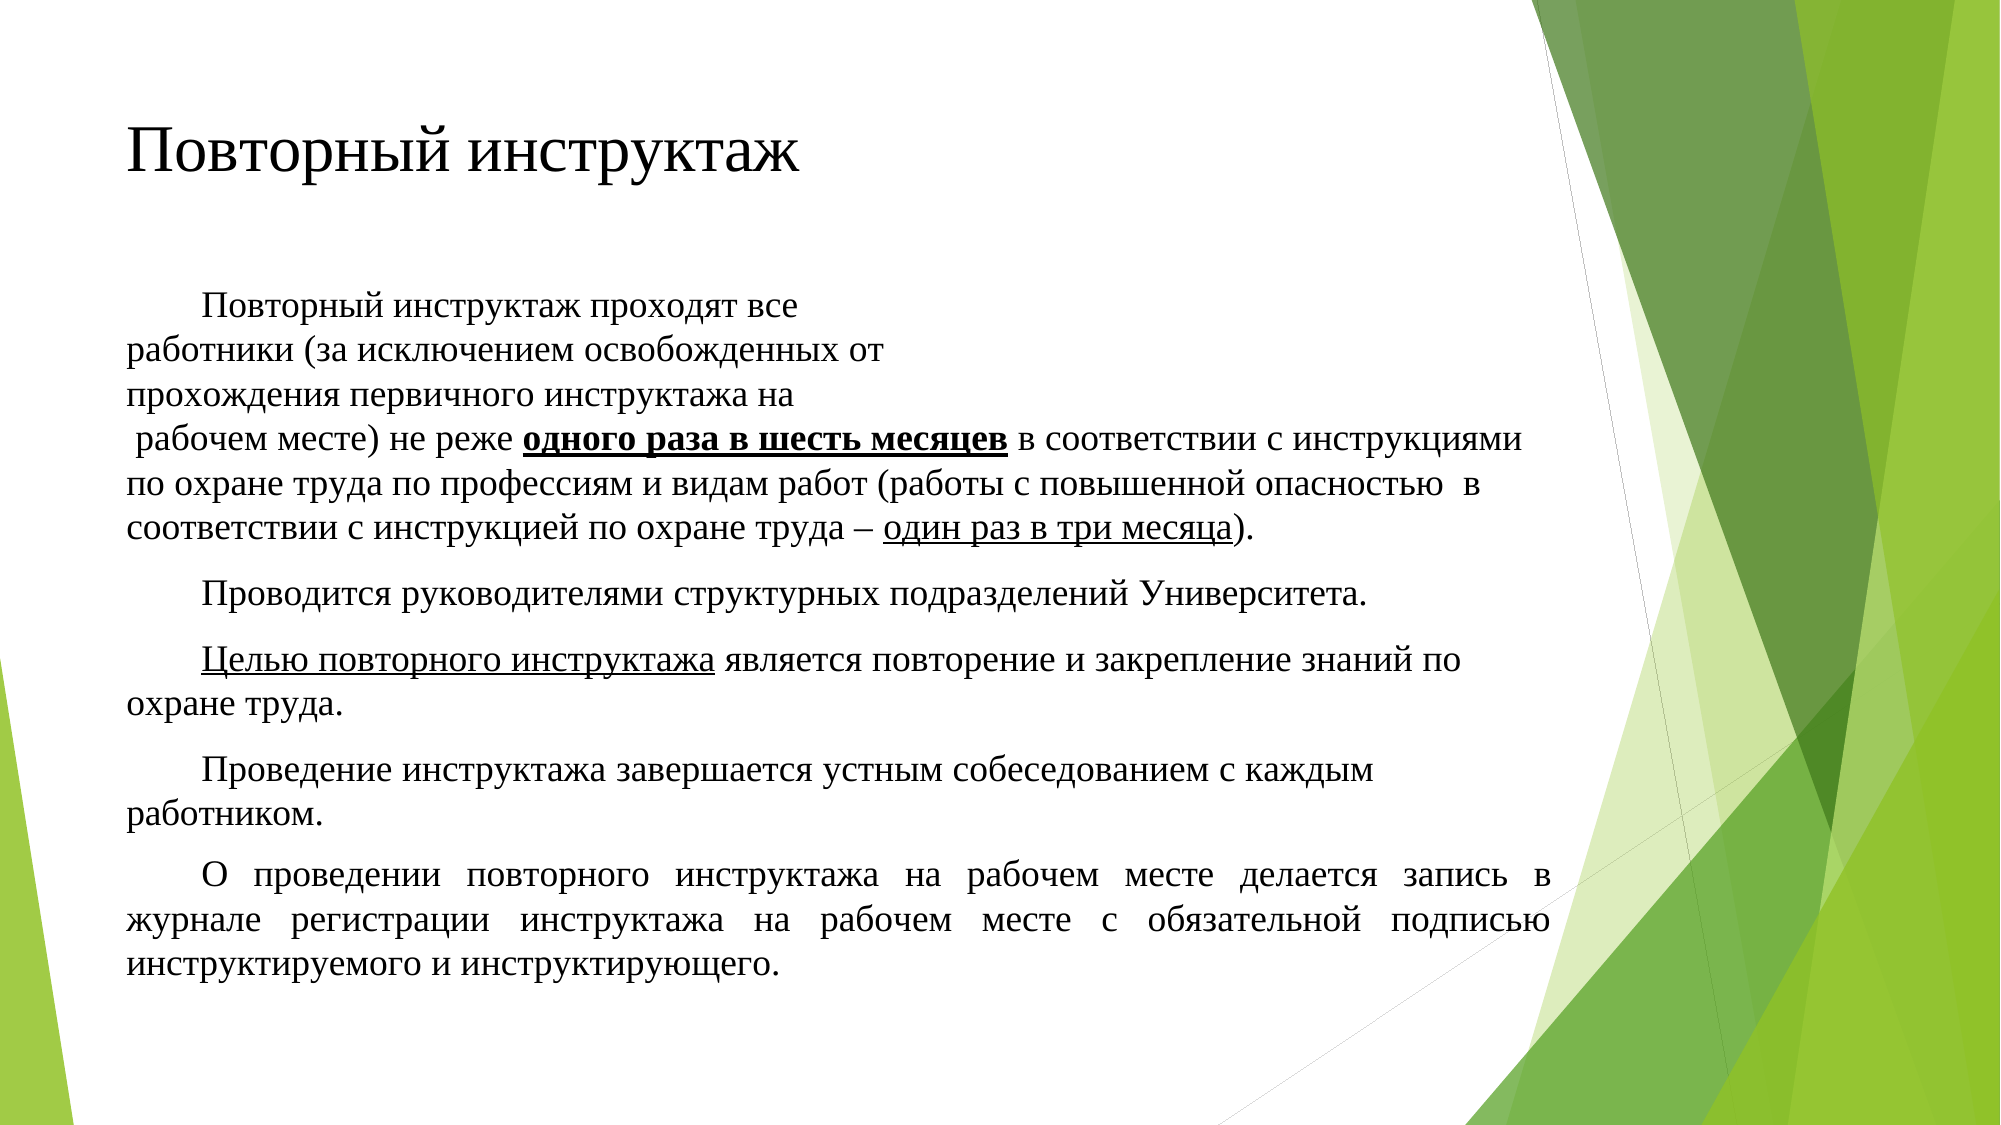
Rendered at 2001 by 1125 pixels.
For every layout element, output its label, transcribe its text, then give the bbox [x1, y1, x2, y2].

text Повторный инструктаж проходят все работники (за исключением освобожденных от прохождения первичного инструктажа на [126, 282, 926, 414]
text Проведение инструктажа завершается устным собеседованием с каждым работником. [126, 746, 1508, 833]
text Проводится руководителями структурных подразделений Университета. [201, 570, 2000, 613]
text рабочем месте) не реже одного раза в шесть месяцев в соответствии с инструкциями по охране труда по профессиям и видам работ (работы с повышенной опасностью в соответствии с инструкцией по охране труда – один раз в три месяца). [126, 416, 1554, 548]
subtitle Повторный инструктаж [126, 110, 2000, 186]
text О проведении повторного инструктажа на рабочем месте делается запись в журнале регистрации инструктажа на рабочем месте с обязательной подписью инструктируемого и инструктирующего. [126, 852, 1551, 983]
text Целью повторного инструктажа является повторение и закрепление знаний по охране труда. [126, 636, 1508, 724]
